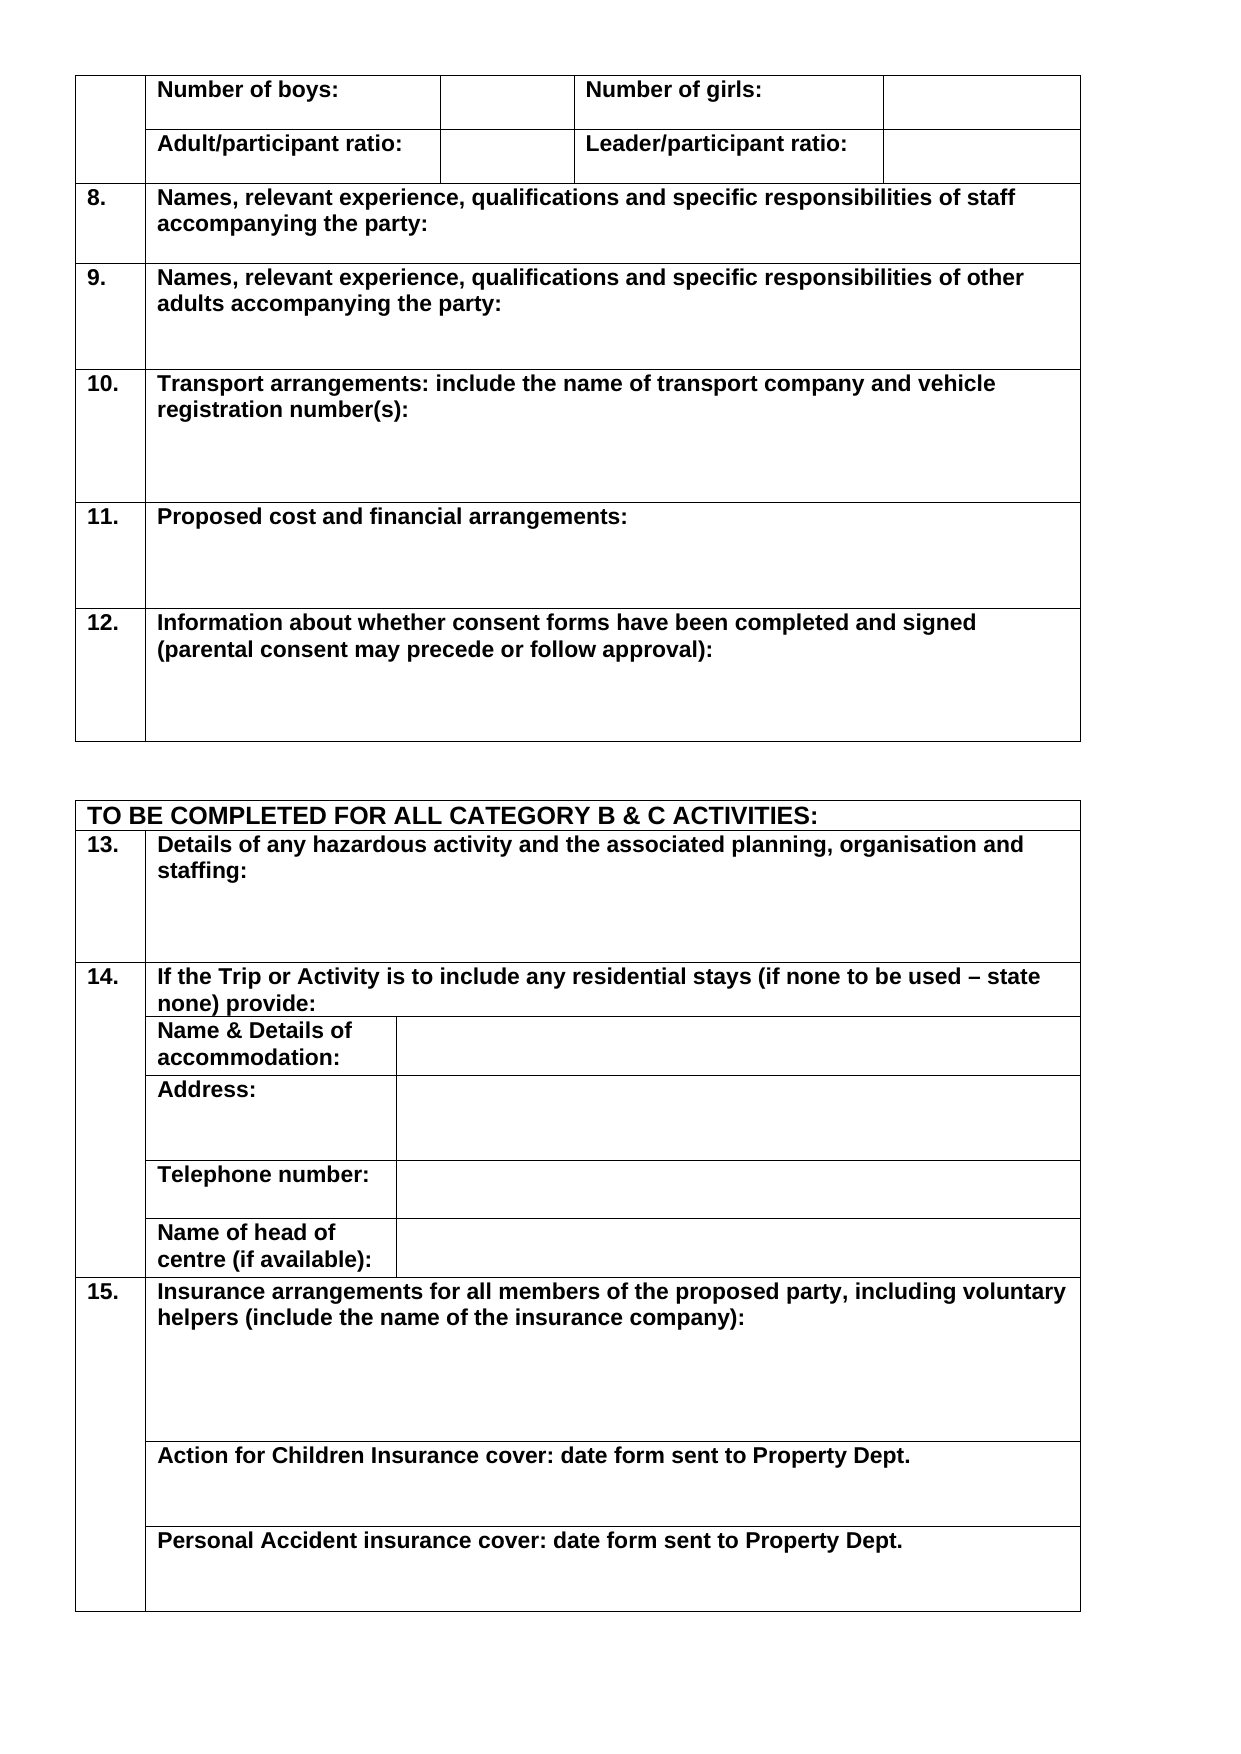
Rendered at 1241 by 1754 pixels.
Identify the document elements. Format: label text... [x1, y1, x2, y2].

table_cell Proposed cost and financial arrangements: [146, 503, 1080, 608]
table_cell 9. [76, 264, 145, 369]
table_cell [397, 1219, 1080, 1277]
table_cell [397, 1017, 1080, 1075]
table_cell 12. [76, 609, 145, 741]
table_cell If the Trip or Activity is to include any residential stays (if none to be used – state none) provide: [146, 963, 1080, 1016]
table_cell [397, 1076, 1080, 1160]
table_cell Address: [146, 1076, 396, 1160]
table_cell Leader/participant ratio: [575, 130, 883, 182]
table_cell Number of girls: [575, 76, 883, 129]
table_cell 13. [76, 831, 145, 962]
table_cell Names, relevant experience, qualifications and specific responsibilities of other adults accompanying the party: [146, 264, 1080, 369]
table_cell [884, 130, 1080, 182]
table_cell Action for Children Insurance cover: date form sent to Property Dept. [146, 1442, 1080, 1526]
table_cell Number of boys: [146, 76, 440, 129]
table_cell 8. [76, 184, 145, 263]
table_cell Adult/participant ratio: [146, 130, 440, 182]
table_header TO BE COMPLETED FOR ALL CATEGORY B & C ACTIVITIES: [76, 801, 1080, 829]
table_cell [884, 76, 1080, 129]
table_cell 15. [76, 1278, 145, 1611]
table_cell Name & Details of accommodation: [146, 1017, 396, 1075]
table_cell 11. [76, 503, 145, 608]
table_cell [397, 1161, 1080, 1218]
table_cell Names, relevant experience, qualifications and specific responsibilities of staff accompanying the party: [146, 184, 1080, 263]
table_cell Insurance arrangements for all members of the proposed party, including voluntary helpers (include the name of the insurance company): [146, 1278, 1080, 1441]
table_cell 14. [76, 963, 145, 1277]
table_cell Details of any hazardous activity and the associated planning, organisation and staffing: [146, 831, 1080, 962]
table_cell Information about whether consent forms have been completed and signed (parental consent may precede or follow approval): [146, 609, 1080, 741]
table_cell Telephone number: [146, 1161, 396, 1218]
table_cell Name of head of centre (if available): [146, 1219, 396, 1277]
table_cell Transport arrangements: include the name of transport company and vehicle registration number(s): [146, 370, 1080, 502]
table_cell Personal Accident insurance cover: date form sent to Property Dept. [146, 1527, 1080, 1611]
table_cell [441, 76, 574, 129]
table_cell [441, 130, 574, 182]
table_cell 10. [76, 370, 145, 502]
